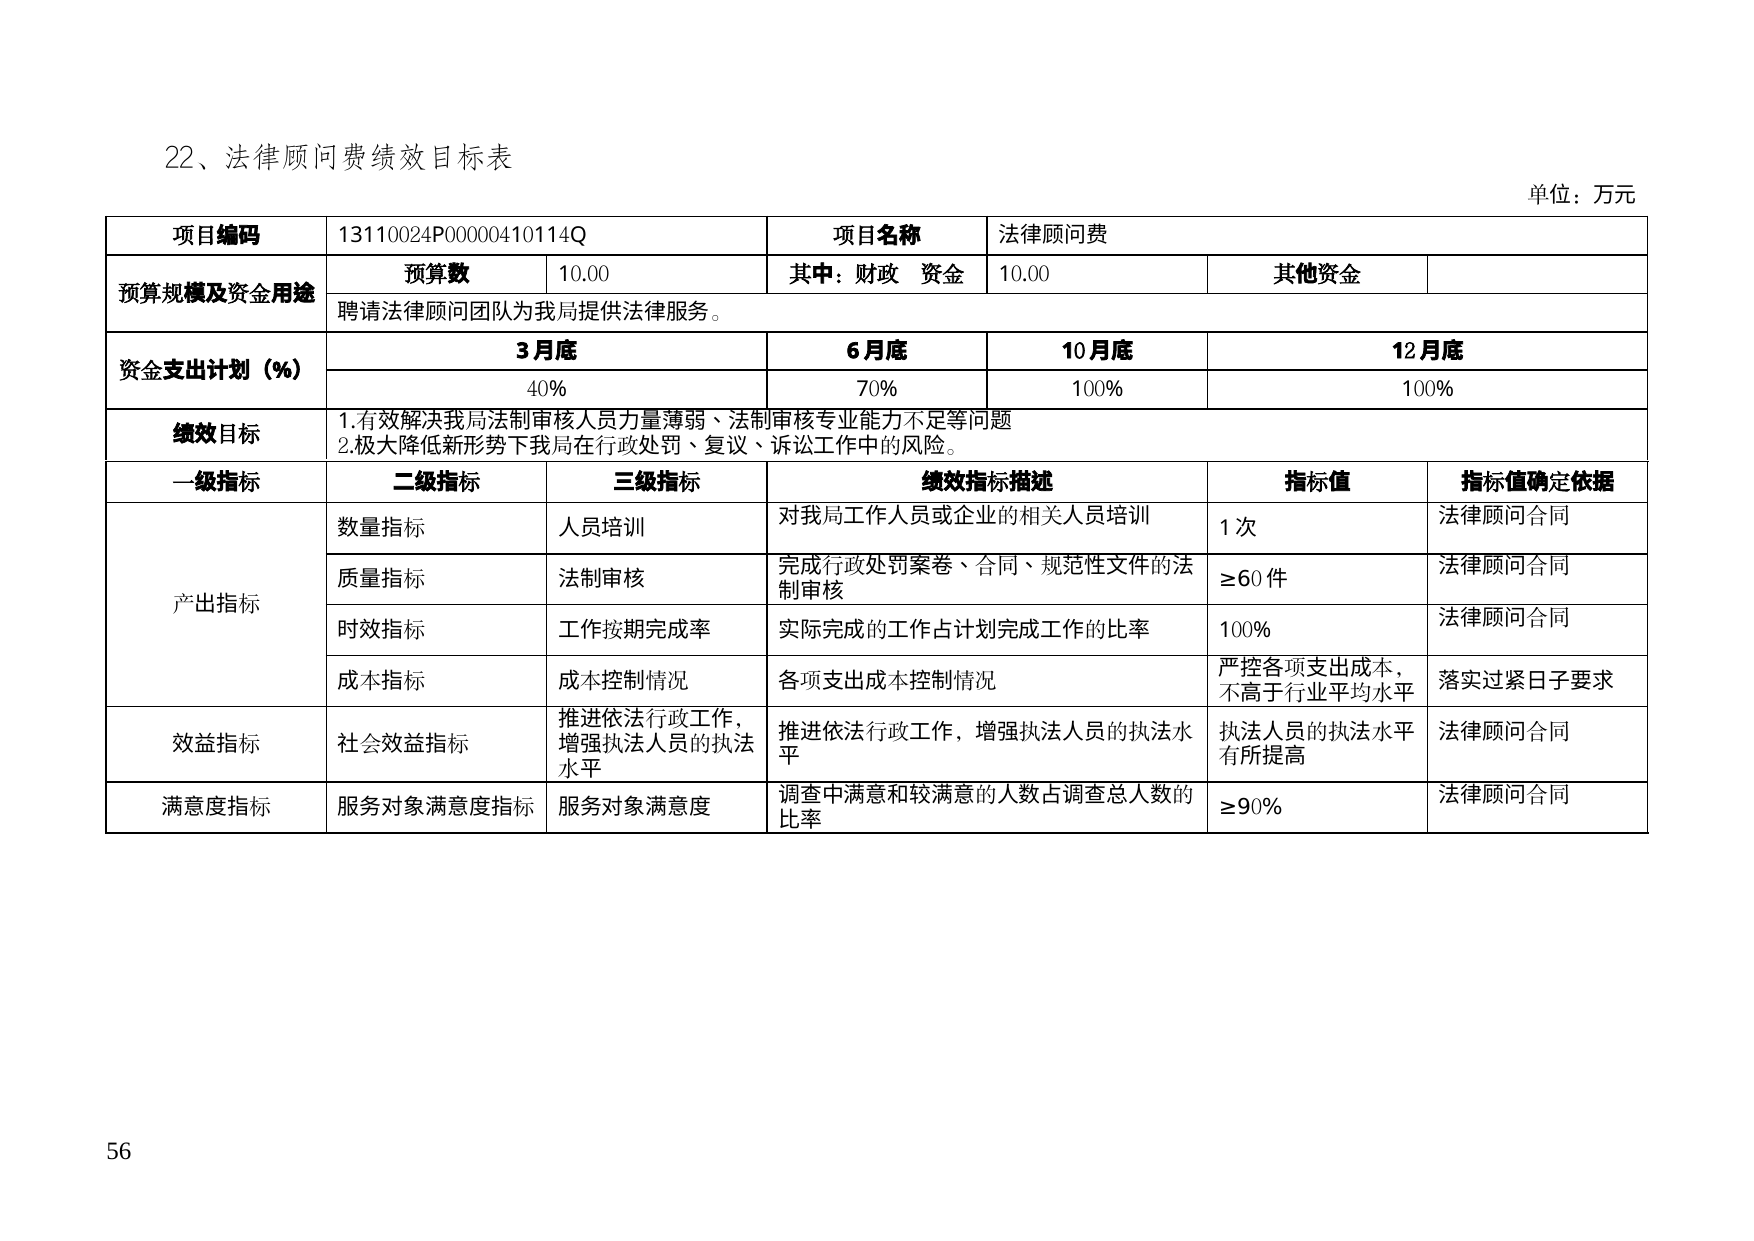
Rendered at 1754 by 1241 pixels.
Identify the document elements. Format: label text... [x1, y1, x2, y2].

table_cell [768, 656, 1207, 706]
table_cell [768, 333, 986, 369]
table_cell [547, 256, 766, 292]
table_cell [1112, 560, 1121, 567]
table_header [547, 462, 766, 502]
text 22、法律顾问费绩效目标表 [106, 142, 1648, 174]
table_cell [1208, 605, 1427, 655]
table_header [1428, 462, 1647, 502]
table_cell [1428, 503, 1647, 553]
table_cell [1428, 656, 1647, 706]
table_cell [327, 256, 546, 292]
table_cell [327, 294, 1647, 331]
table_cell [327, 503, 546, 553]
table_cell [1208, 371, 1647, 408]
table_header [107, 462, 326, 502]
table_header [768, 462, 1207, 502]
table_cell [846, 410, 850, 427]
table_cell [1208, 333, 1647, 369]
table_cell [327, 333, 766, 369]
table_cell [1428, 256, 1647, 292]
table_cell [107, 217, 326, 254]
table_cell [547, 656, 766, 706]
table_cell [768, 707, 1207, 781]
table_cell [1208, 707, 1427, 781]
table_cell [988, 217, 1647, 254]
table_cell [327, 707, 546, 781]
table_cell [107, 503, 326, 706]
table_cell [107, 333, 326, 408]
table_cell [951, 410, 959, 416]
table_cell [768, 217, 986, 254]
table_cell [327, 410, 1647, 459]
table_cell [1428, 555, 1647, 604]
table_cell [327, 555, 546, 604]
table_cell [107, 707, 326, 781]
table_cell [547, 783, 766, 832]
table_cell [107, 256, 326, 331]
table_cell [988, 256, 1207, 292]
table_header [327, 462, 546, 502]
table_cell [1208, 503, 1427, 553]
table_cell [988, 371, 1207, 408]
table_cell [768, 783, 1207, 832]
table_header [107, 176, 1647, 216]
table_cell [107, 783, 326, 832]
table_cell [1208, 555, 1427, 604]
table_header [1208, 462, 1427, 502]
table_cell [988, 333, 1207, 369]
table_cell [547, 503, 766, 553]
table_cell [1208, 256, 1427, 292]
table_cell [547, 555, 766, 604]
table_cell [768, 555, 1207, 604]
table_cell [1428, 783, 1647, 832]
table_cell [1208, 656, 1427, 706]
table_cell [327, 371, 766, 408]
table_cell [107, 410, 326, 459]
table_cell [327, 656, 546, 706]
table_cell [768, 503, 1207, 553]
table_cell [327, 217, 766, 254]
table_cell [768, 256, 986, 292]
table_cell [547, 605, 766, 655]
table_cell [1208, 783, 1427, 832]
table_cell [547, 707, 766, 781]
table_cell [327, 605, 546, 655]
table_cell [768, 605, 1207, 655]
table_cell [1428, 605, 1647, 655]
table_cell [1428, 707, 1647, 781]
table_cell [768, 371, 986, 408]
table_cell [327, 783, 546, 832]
